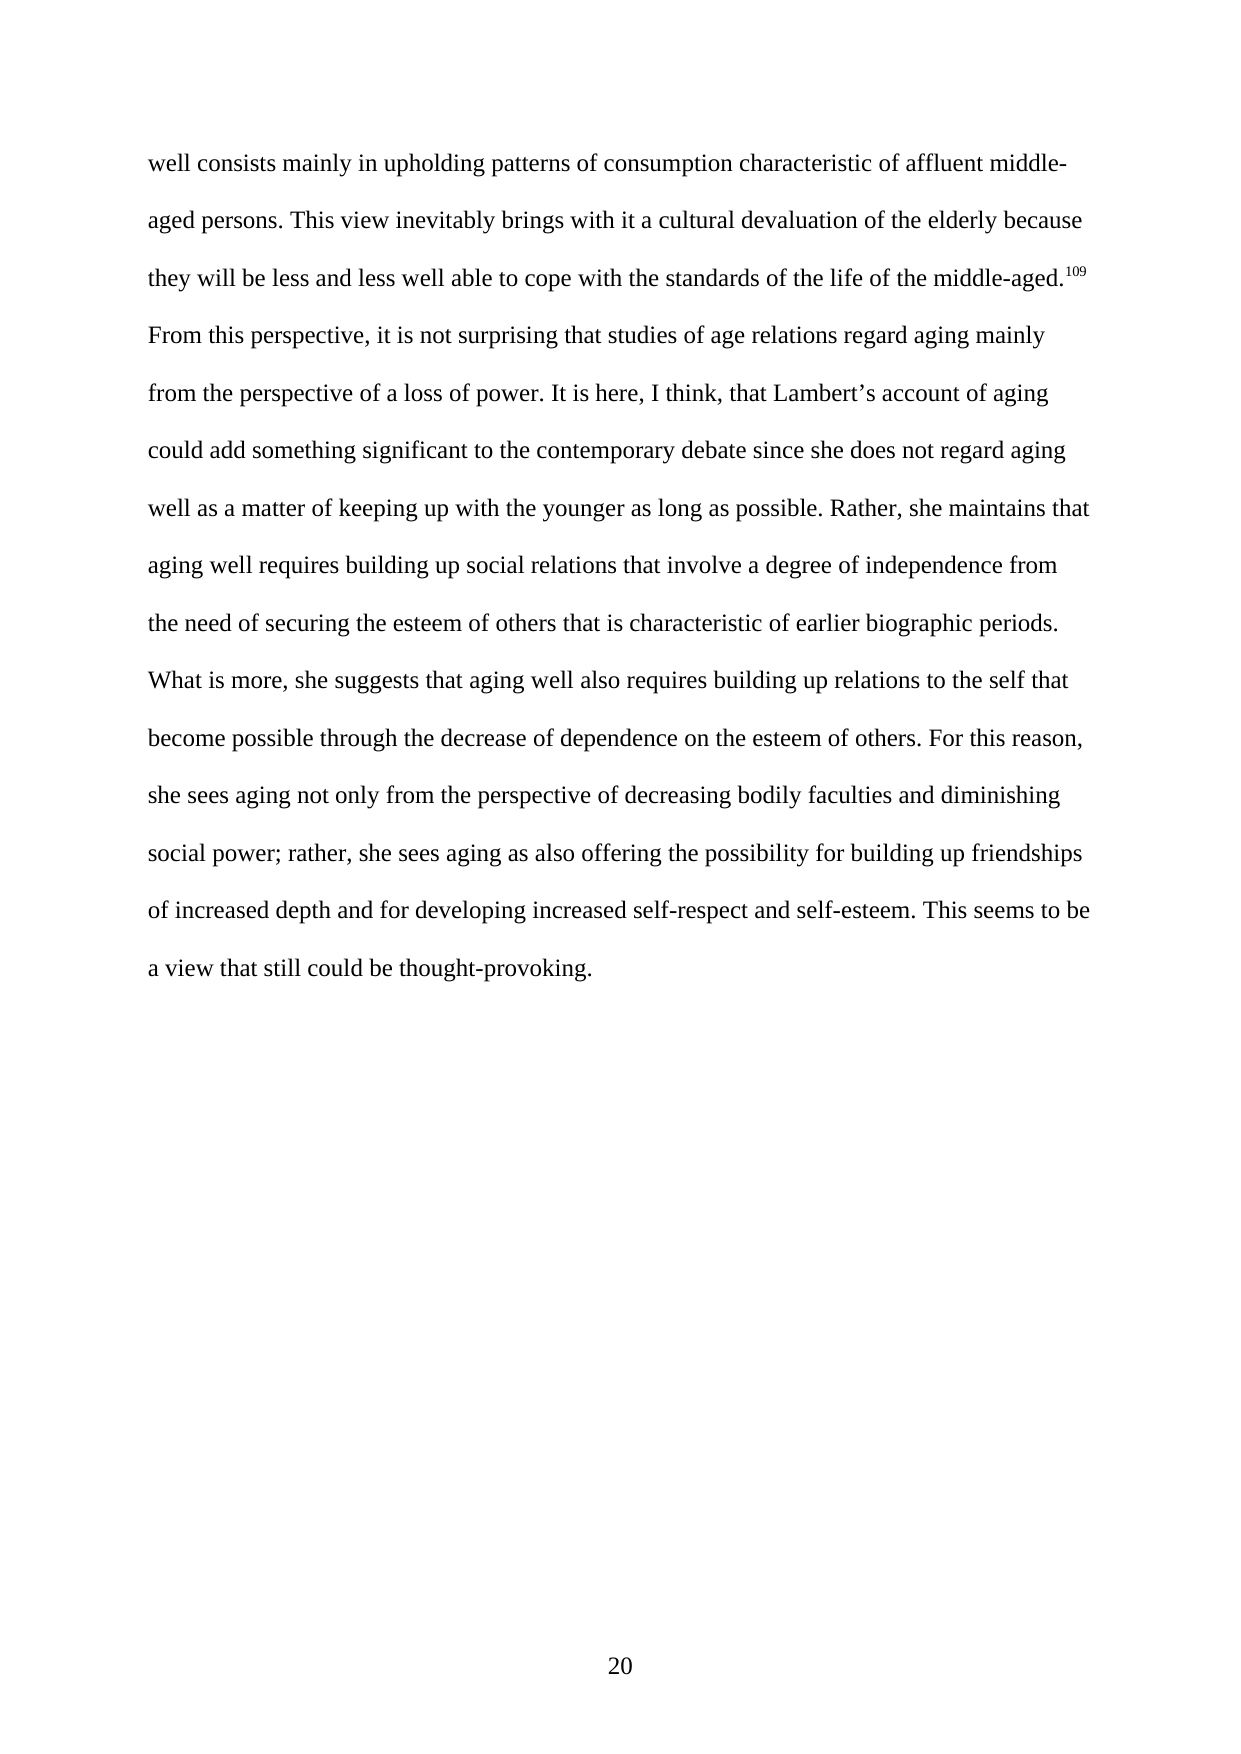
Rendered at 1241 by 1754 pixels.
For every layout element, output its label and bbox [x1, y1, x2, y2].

text [148, 148, 1093, 981]
